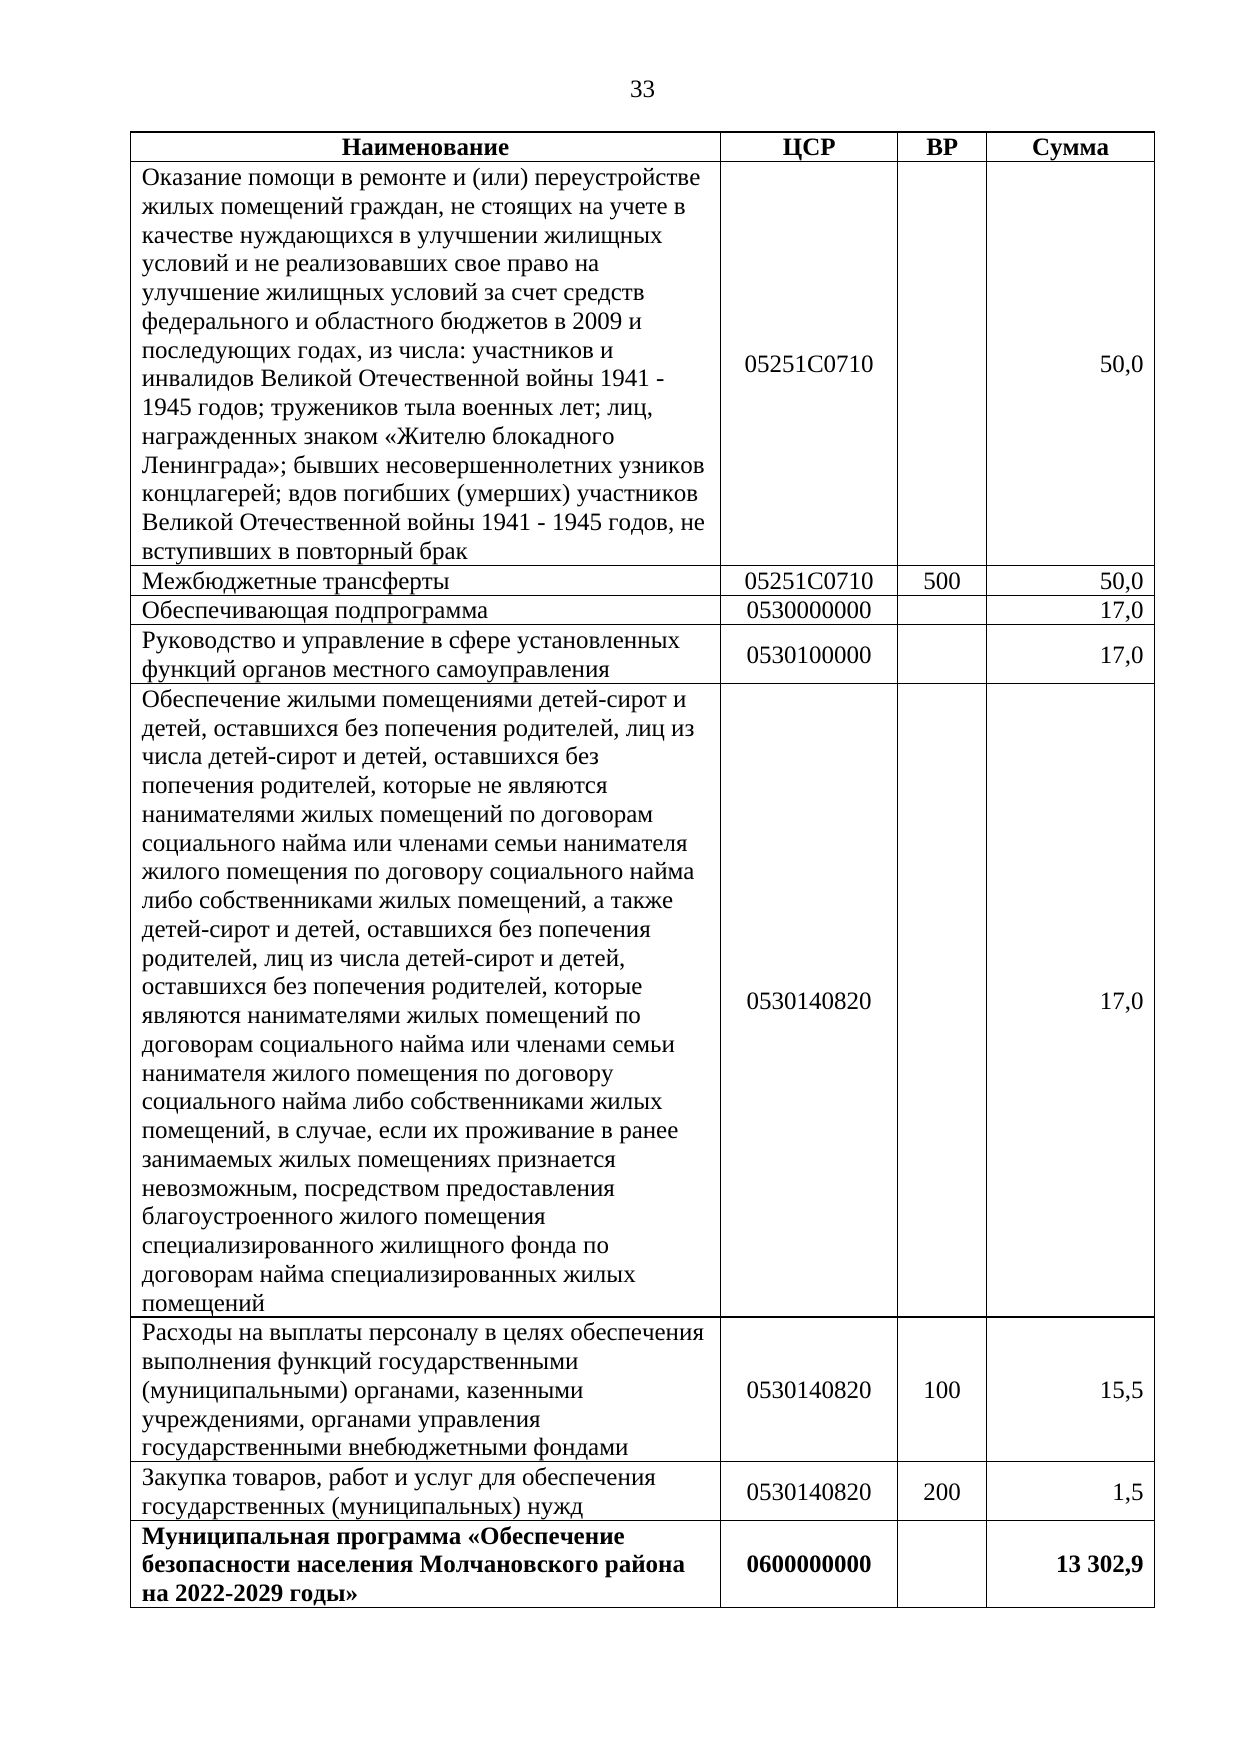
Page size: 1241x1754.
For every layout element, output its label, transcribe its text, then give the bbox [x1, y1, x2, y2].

table_cell 0530140820 [721, 1318, 897, 1461]
table_cell 17,0 [987, 596, 1154, 624]
table_header Сумма [987, 133, 1154, 161]
table_cell Оказание помощи в ремонте и (или) переустройстве жилых помещений граждан, не стоящих на учете в качестве нуждающихся в улучшении жилищных условий и не реализовавших свое право на улучшение жилищных условий за счет средств федерального и областного бюджетов в 2009 и последующих годах, из числа: участников и инвалидов Великой Отечественной войны 1941 - 1945 годов; тружеников тыла военных лет; лиц, награжденных знаком «Жителю блокадного Ленинграда»; бывших несовершеннолетних узников концлагерей; вдов погибших (умерших) участников Великой Отечественной войны 1941 - 1945 годов, не вступивших в повторный брак [131, 162, 720, 565]
table_cell 200 [898, 1462, 986, 1520]
table_cell 100 [898, 1318, 986, 1461]
table_header ВР [898, 133, 986, 161]
table_cell Руководство и управление в сфере установленных функций органов местного самоуправления [131, 625, 720, 683]
table_cell 15,5 [987, 1318, 1154, 1461]
table_cell Закупка товаров, работ и услуг для обеспечения государственных (муниципальных) нужд [131, 1462, 720, 1520]
table_cell 500 [898, 566, 986, 594]
table_header Наименование [131, 133, 720, 161]
table_cell [898, 684, 986, 1316]
table_cell 0600000000 [721, 1521, 897, 1607]
table_header ЦСР [721, 133, 897, 161]
table_cell 05251С0710 [721, 566, 897, 594]
table_cell Межбюджетные трансферты [131, 566, 720, 594]
table_cell 17,0 [987, 684, 1154, 1316]
table_cell 0530140820 [721, 1462, 897, 1520]
table_cell 0530000000 [721, 596, 897, 624]
table_cell 17,0 [987, 625, 1154, 683]
table_cell 0530140820 [721, 684, 897, 1316]
table_cell 0530100000 [721, 625, 897, 683]
table_cell 13 302,9 [987, 1521, 1154, 1607]
table_cell [898, 596, 986, 624]
table_cell Муниципальная программа «Обеспечение безопасности населения Молчановского района на 2022-2029 годы» [131, 1521, 720, 1607]
table_cell Обеспечивающая подпрограмма [131, 596, 720, 624]
table_cell 05251С0710 [721, 162, 897, 565]
table_cell 1,5 [987, 1462, 1154, 1520]
table_cell Обеспечение жилыми помещениями детей-сирот и детей, оставшихся без попечения родителей, лиц из числа детей-сирот и детей, оставшихся без попечения родителей, которые не являются нанимателями жилых помещений по договорам социального найма или членами семьи нанимателя жилого помещения по договору социального найма либо собственниками жилых помещений, а также детей-сирот и детей, оставшихся без попечения родителей, лиц из числа детей-сирот и детей, оставшихся без попечения родителей, которые являются нанимателями жилых помещений по договорам социального найма или членами семьи нанимателя жилого помещения по договору социального найма либо собственниками жилых помещений, в случае, если их проживание в ранее занимаемых жилых помещениях признается невозможным, посредством предоставления благоустроенного жилого помещения специализированного жилищного фонда по договорам найма специализированных жилых помещений [131, 684, 720, 1316]
table_cell 50,0 [987, 566, 1154, 594]
table_cell 50,0 [987, 162, 1154, 565]
table_cell [898, 162, 986, 565]
table_cell [898, 1521, 986, 1607]
table_cell [898, 625, 986, 683]
